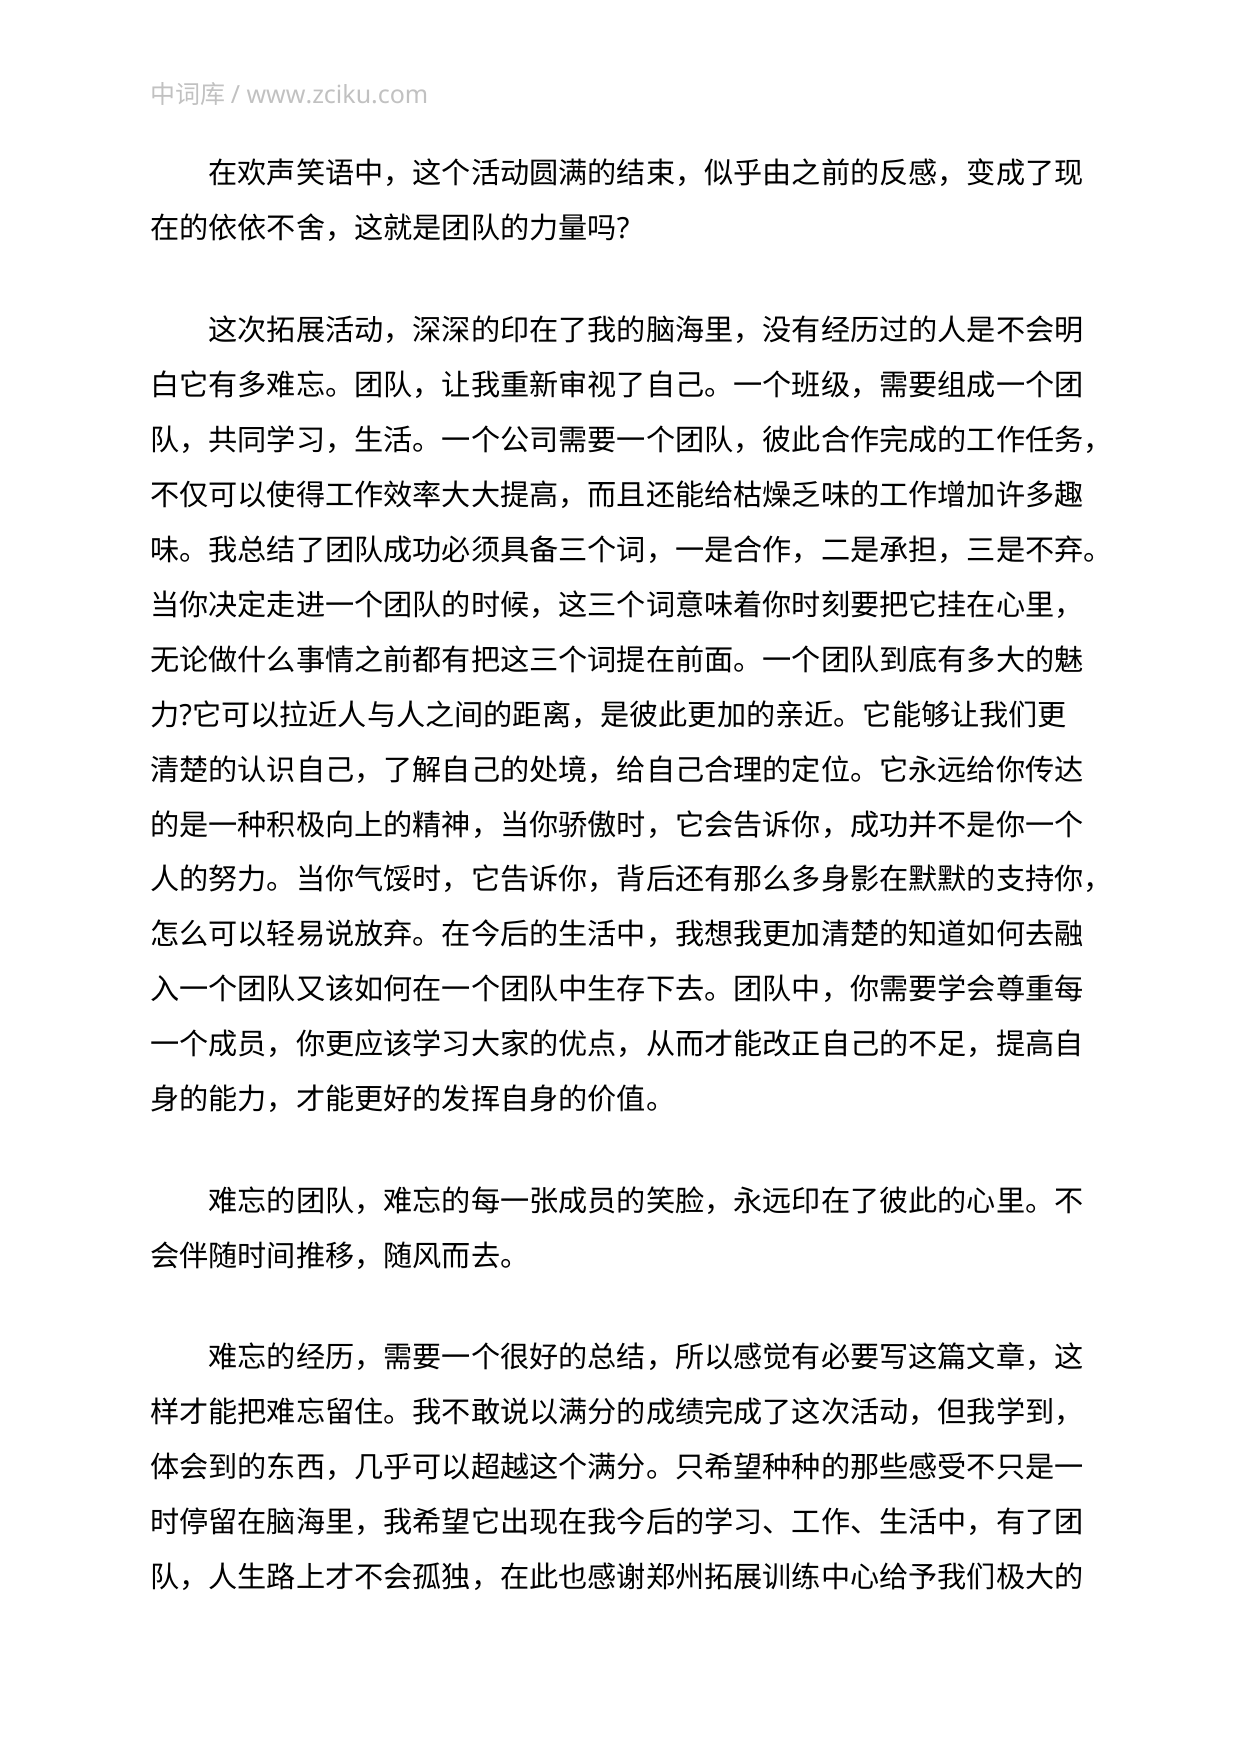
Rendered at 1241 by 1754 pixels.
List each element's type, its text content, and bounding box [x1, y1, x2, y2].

text 在欢声笑语中，这个活动圆满的结束，似乎由之前的反感，变成了现在的依依不舍，这就是团队的力量吗? [150, 150, 1090, 247]
text 难忘的团队，难忘的每一张成员的笑脸，永远印在了彼此的心里。不会伴随时间推移，随风而去。 [150, 1177, 1090, 1274]
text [150, 1334, 1090, 1596]
text 这次拓展活动，深深的印在了我的脑海里，没有经历过的人是不会明白它有多难忘。团队，让我重新审视了自己。一个班级，需要组成一个团队，共同学习，生活。一个公司需要一个团队，彼此合作完成的工作任务，不仅可以使得工作效率大大提高，而且还能给枯燥乏味的工作增加许多趣味。我总结了团队成功必须具备三个词，一是合作，二是承担，三是不弃。当你决定走进一个团队的时候，这三个词意味着你时刻要把它挂在心里，无论做什么事情之前都有把这三个词提在前面。一个团队到底有多大的魅力?它可以拉近人与人之间的距离，是彼此更加的亲近。它能够让我们更清楚的认识自己，了解自己的处境，给自己合理的定位。它永远给你传达的是一种积极向上的精神，当你骄傲时，它会告诉你，成功并不是你一个人的努力。当你气馁时，它告诉你，背后还有那么多身影在默默的支持你，怎么可以轻易说放弃。在今后的生活中，我想我更加清楚的知道如何去融入一个团队又该如何在一个团队中生存下去。团队中，你需要学会尊重每一个成员，你更应该学习大家的优点，从而才能改正自己的不足，提高自身的能力，才能更好的发挥自身的价值。 [150, 307, 1090, 1118]
